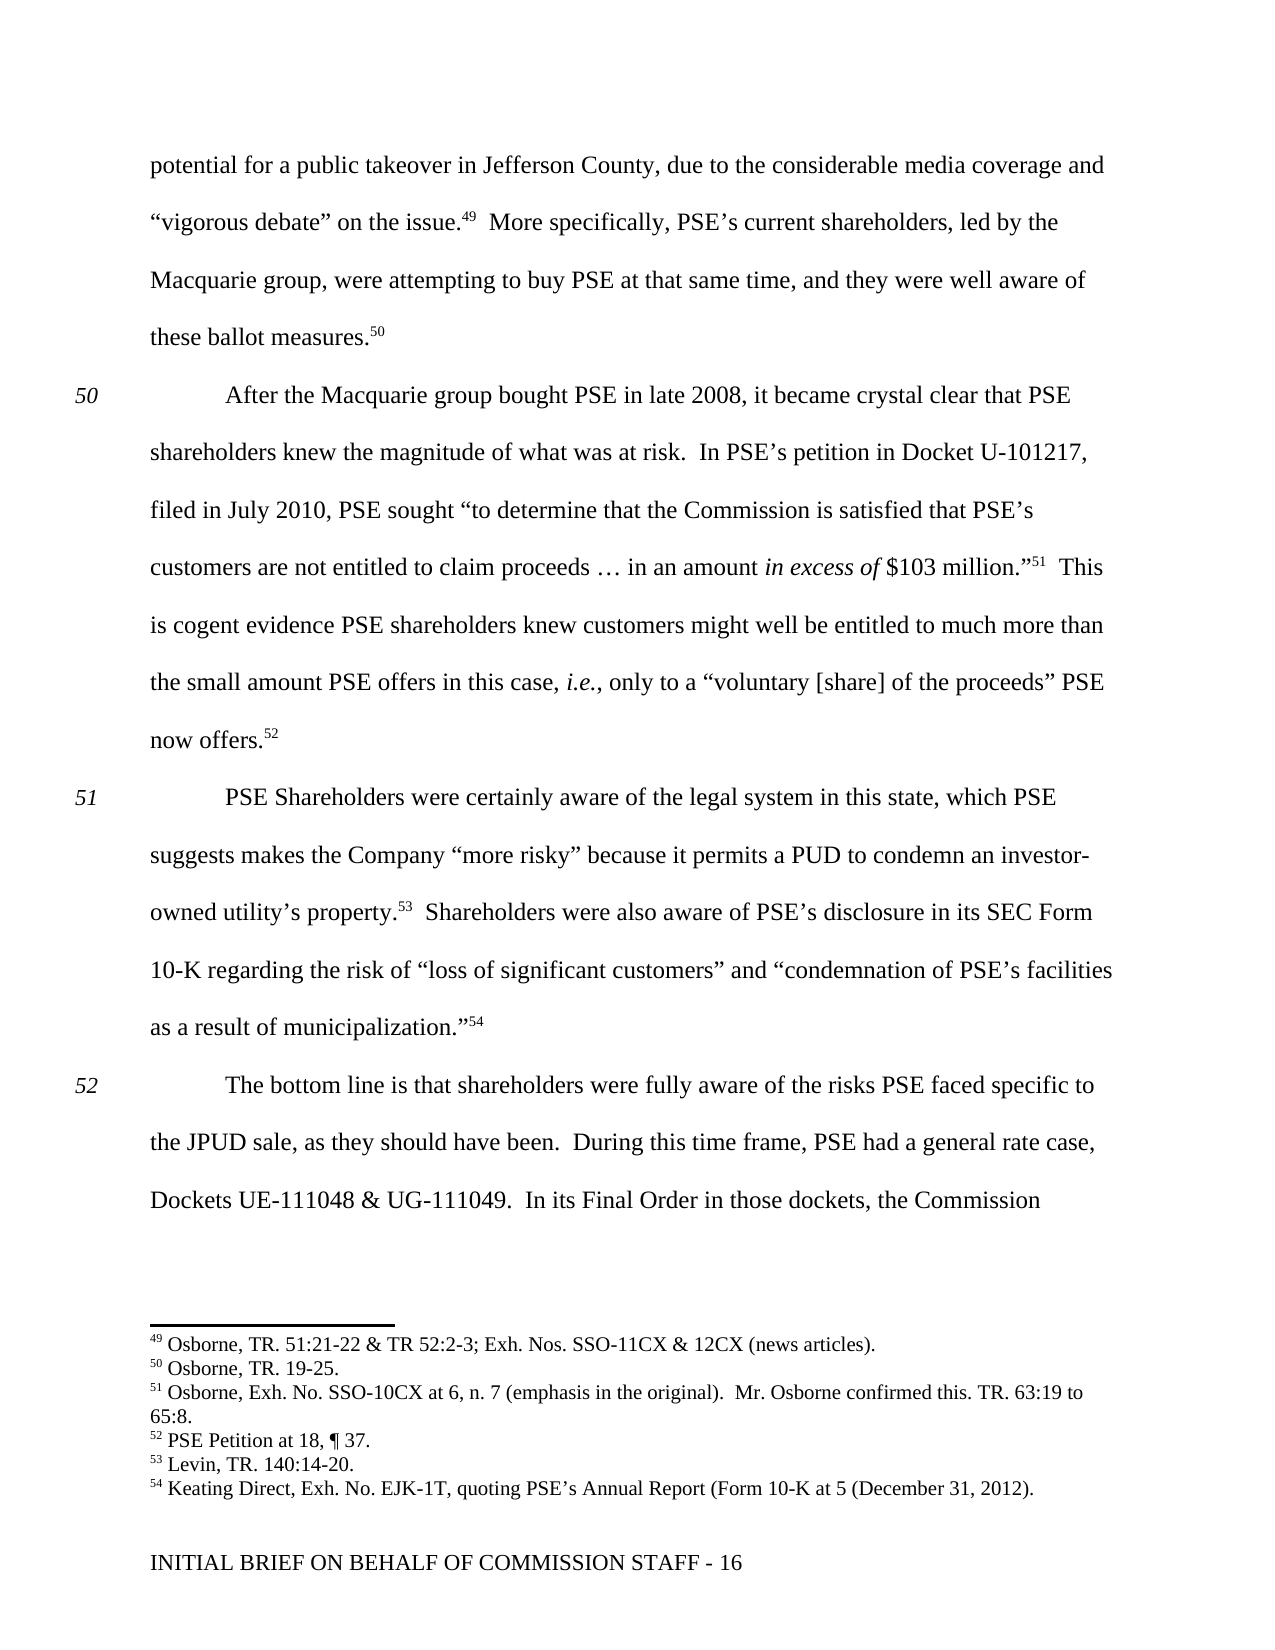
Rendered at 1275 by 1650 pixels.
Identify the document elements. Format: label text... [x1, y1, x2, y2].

list PSE Shareholders were certainly aware of the legal system in this state, which PSE suggests makes the Company “more risky” because it permits a PUD to condemn an investor-owned utility’s property. Shareholders were also aware of PSE’s disclosure in its SEC Form 10-K regarding the risk of “loss of significant customers” and “condemnation of PSE’s facilities as a result of municipalization.” [75, 782, 1125, 1041]
list After the Macquarie group bought PSE in late 2008, it became crystal clear that PSE shareholders knew the magnitude of what was at risk. In PSE’s petition in Docket U-101217, filed in July 2010, PSE sought “to determine that the Commission is satisfied that PSE’s customers are not entitled to claim proceeds … in an amount in excess of $103 million.” This is cogent evidence PSE shareholders knew customers might well be entitled to much more than the small amount PSE offers in this case, i.e., only to a “voluntary [share] of the proceeds” PSE now offers. [75, 380, 1125, 754]
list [75, 1070, 1125, 1214]
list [75, 150, 1125, 351]
